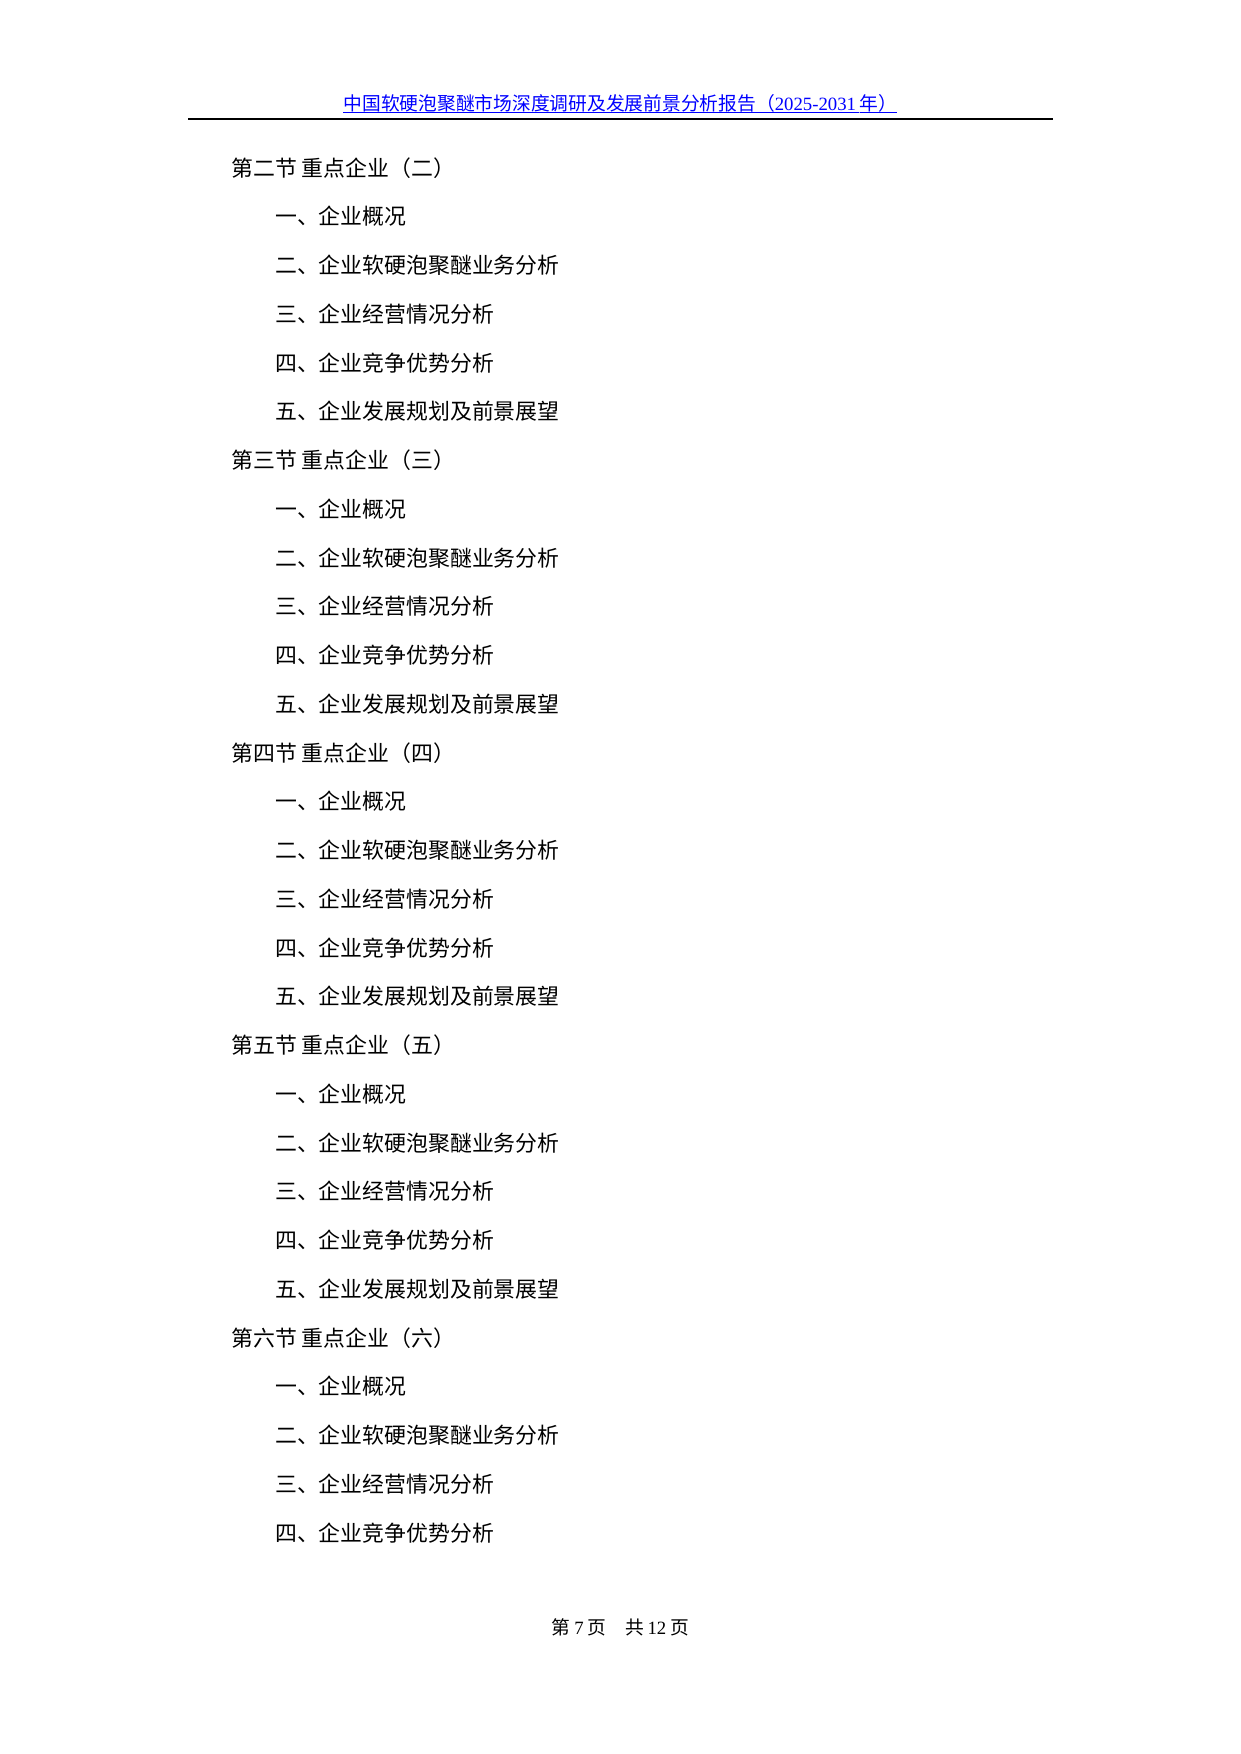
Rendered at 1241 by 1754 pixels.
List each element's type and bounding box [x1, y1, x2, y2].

text [187, 150, 1053, 1548]
